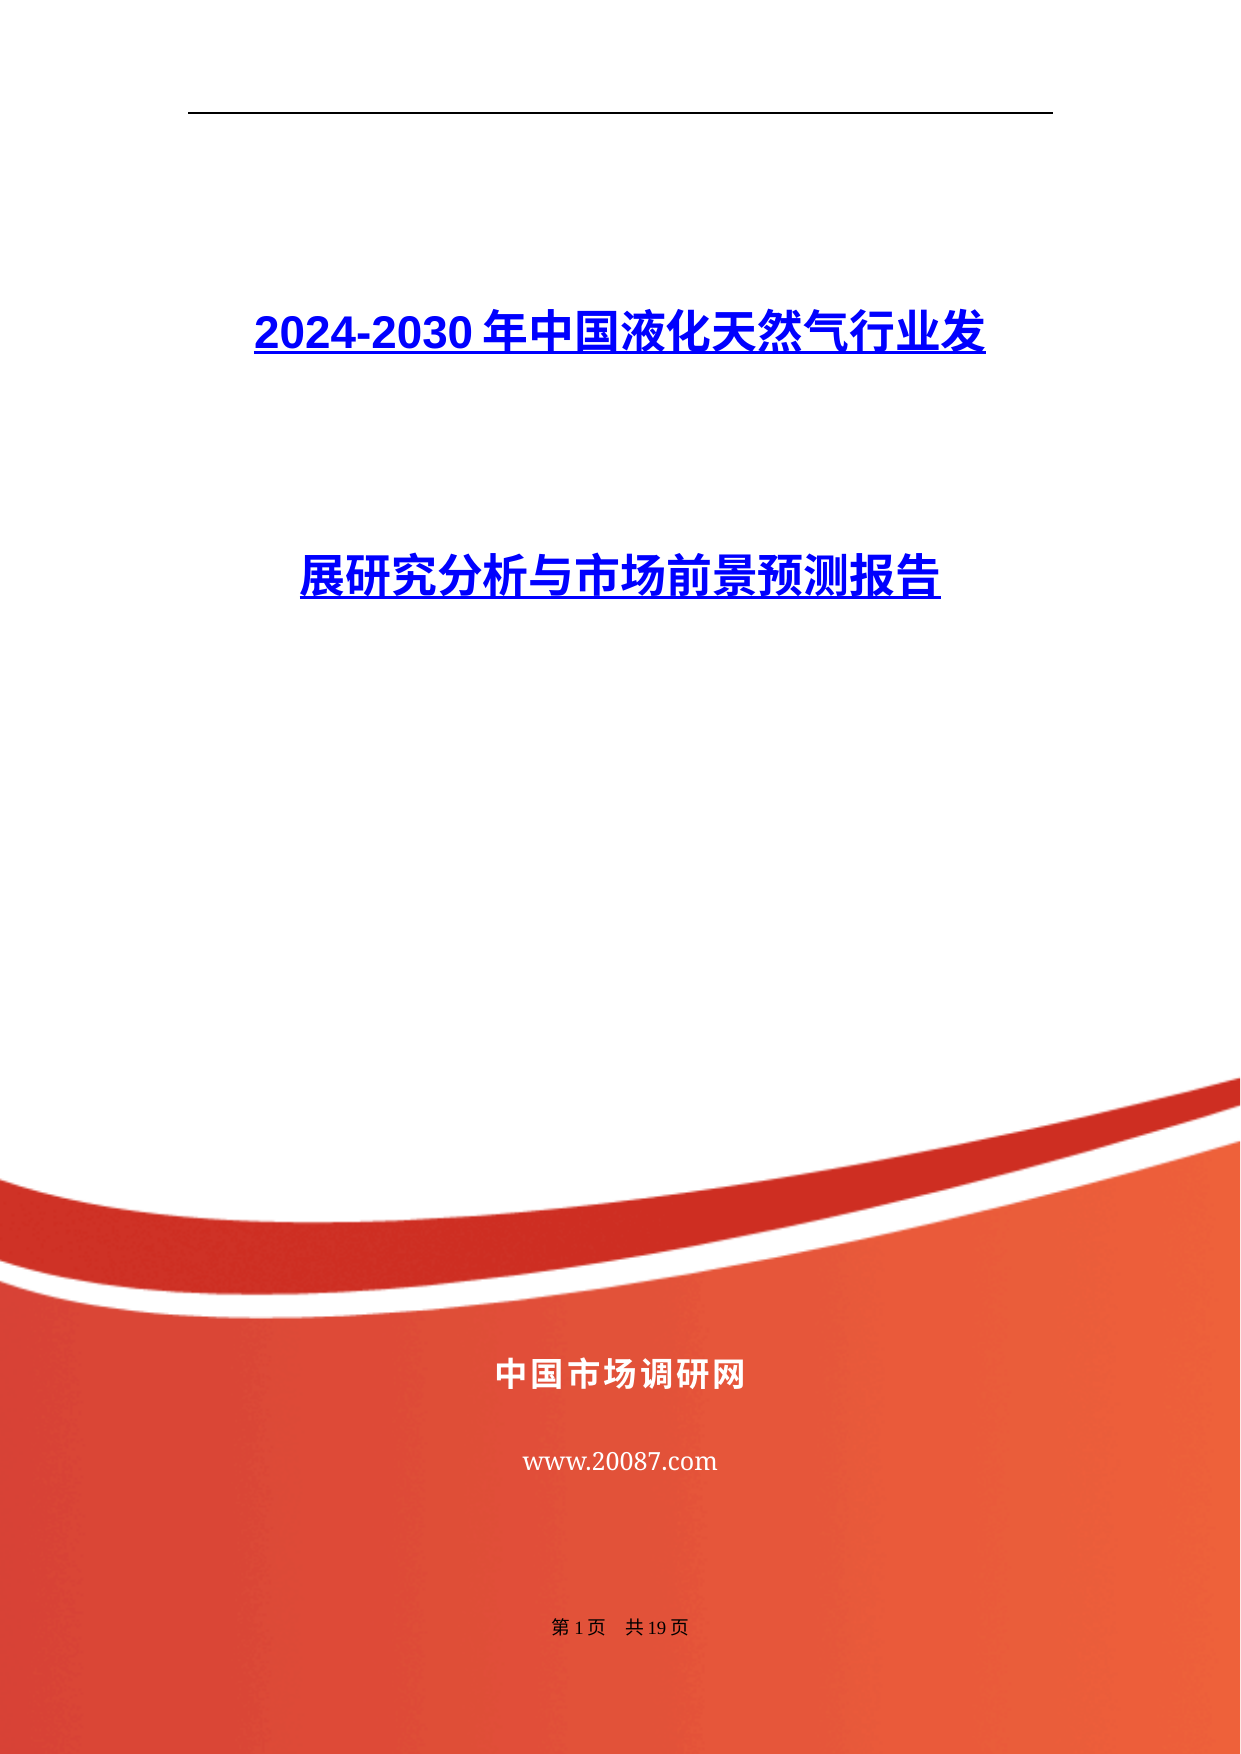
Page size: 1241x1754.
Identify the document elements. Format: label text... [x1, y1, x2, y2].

text www.20087.com [187, 1428, 1053, 1493]
table_header 2024-2030年中国液化天然气行业发展研究分析与市场前景预测报告 [188, 207, 1053, 773]
picture [0, 1006, 1241, 1754]
subtitle 中国市场调研网 [187, 1339, 1053, 1404]
